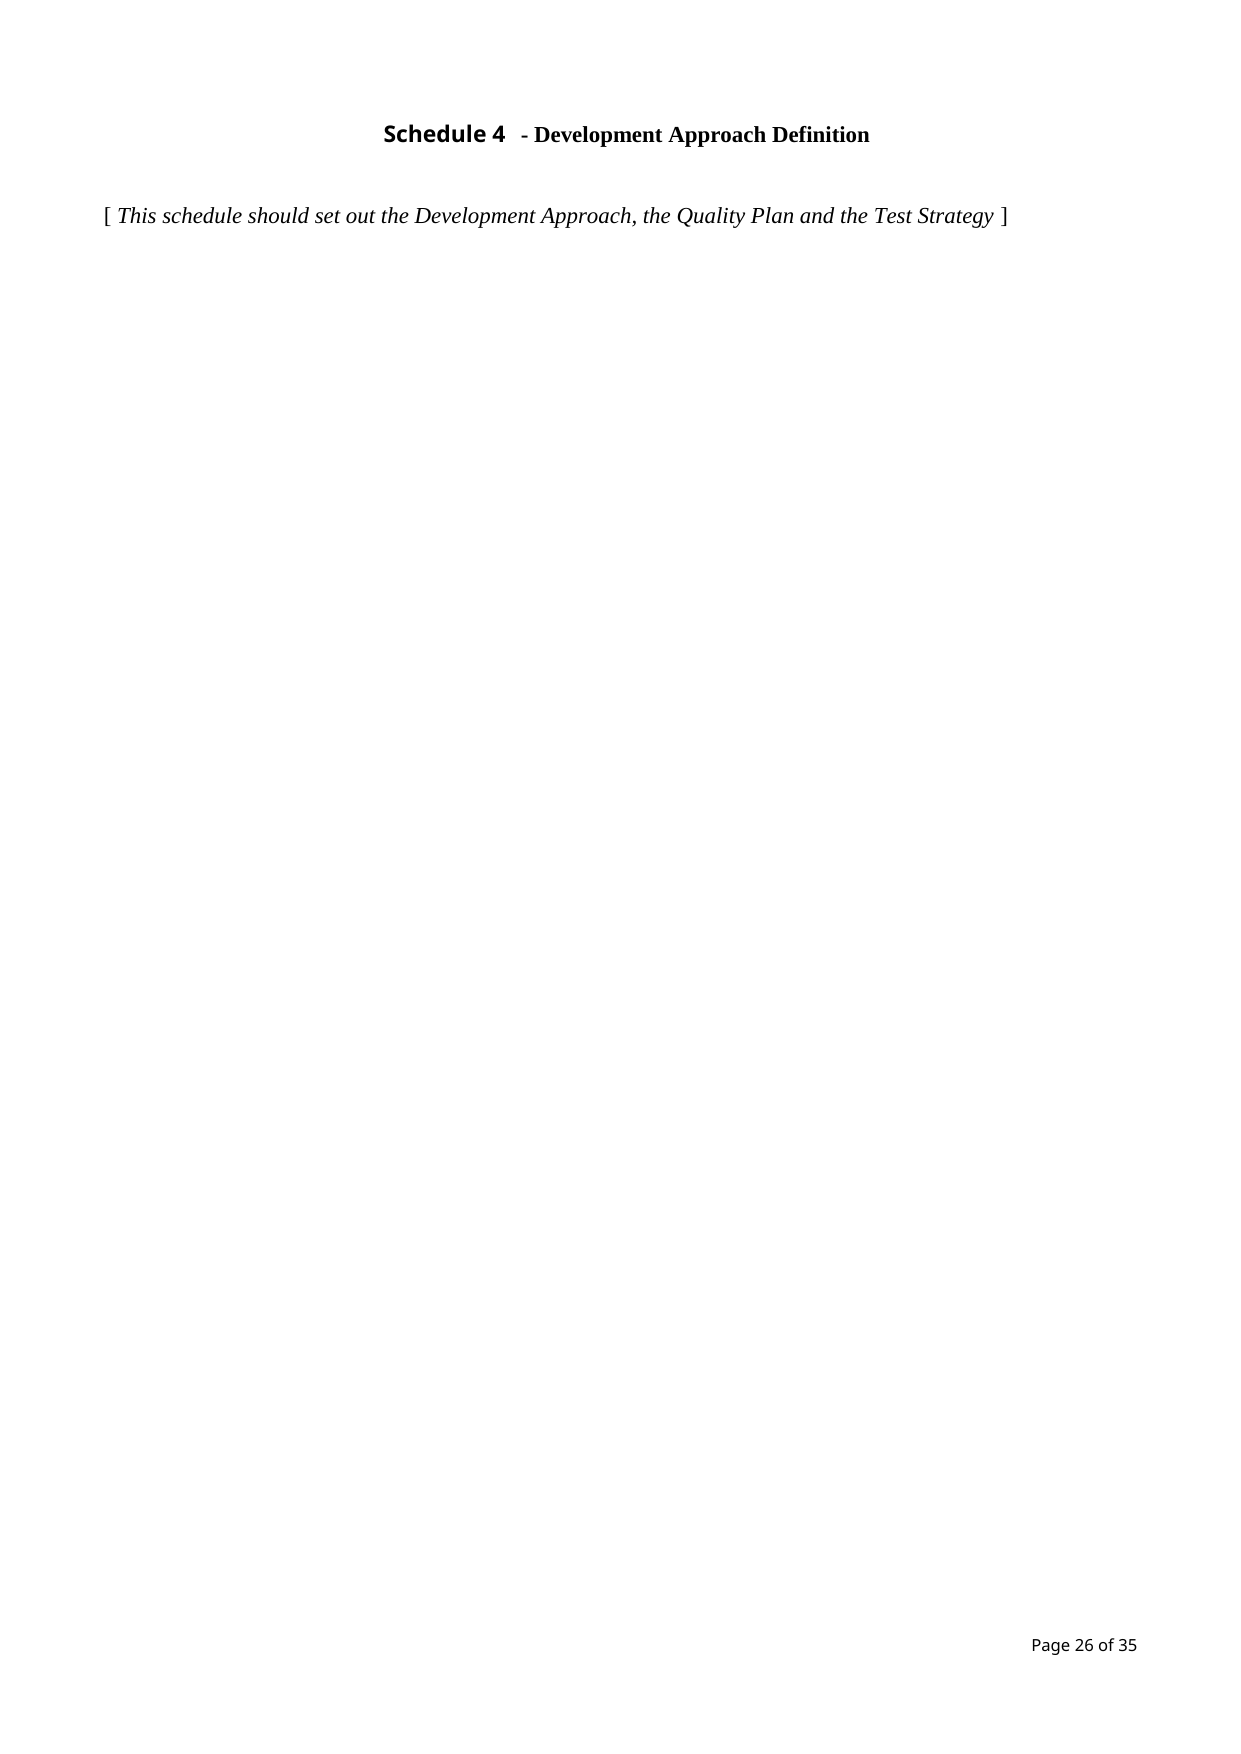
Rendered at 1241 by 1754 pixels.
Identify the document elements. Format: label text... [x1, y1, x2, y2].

subtitle - Development Approach Definition [177, 118, 1137, 149]
text [ This schedule should set out the Development Approach, the Quality Plan and the Test Strategy ] [103, 202, 1137, 228]
